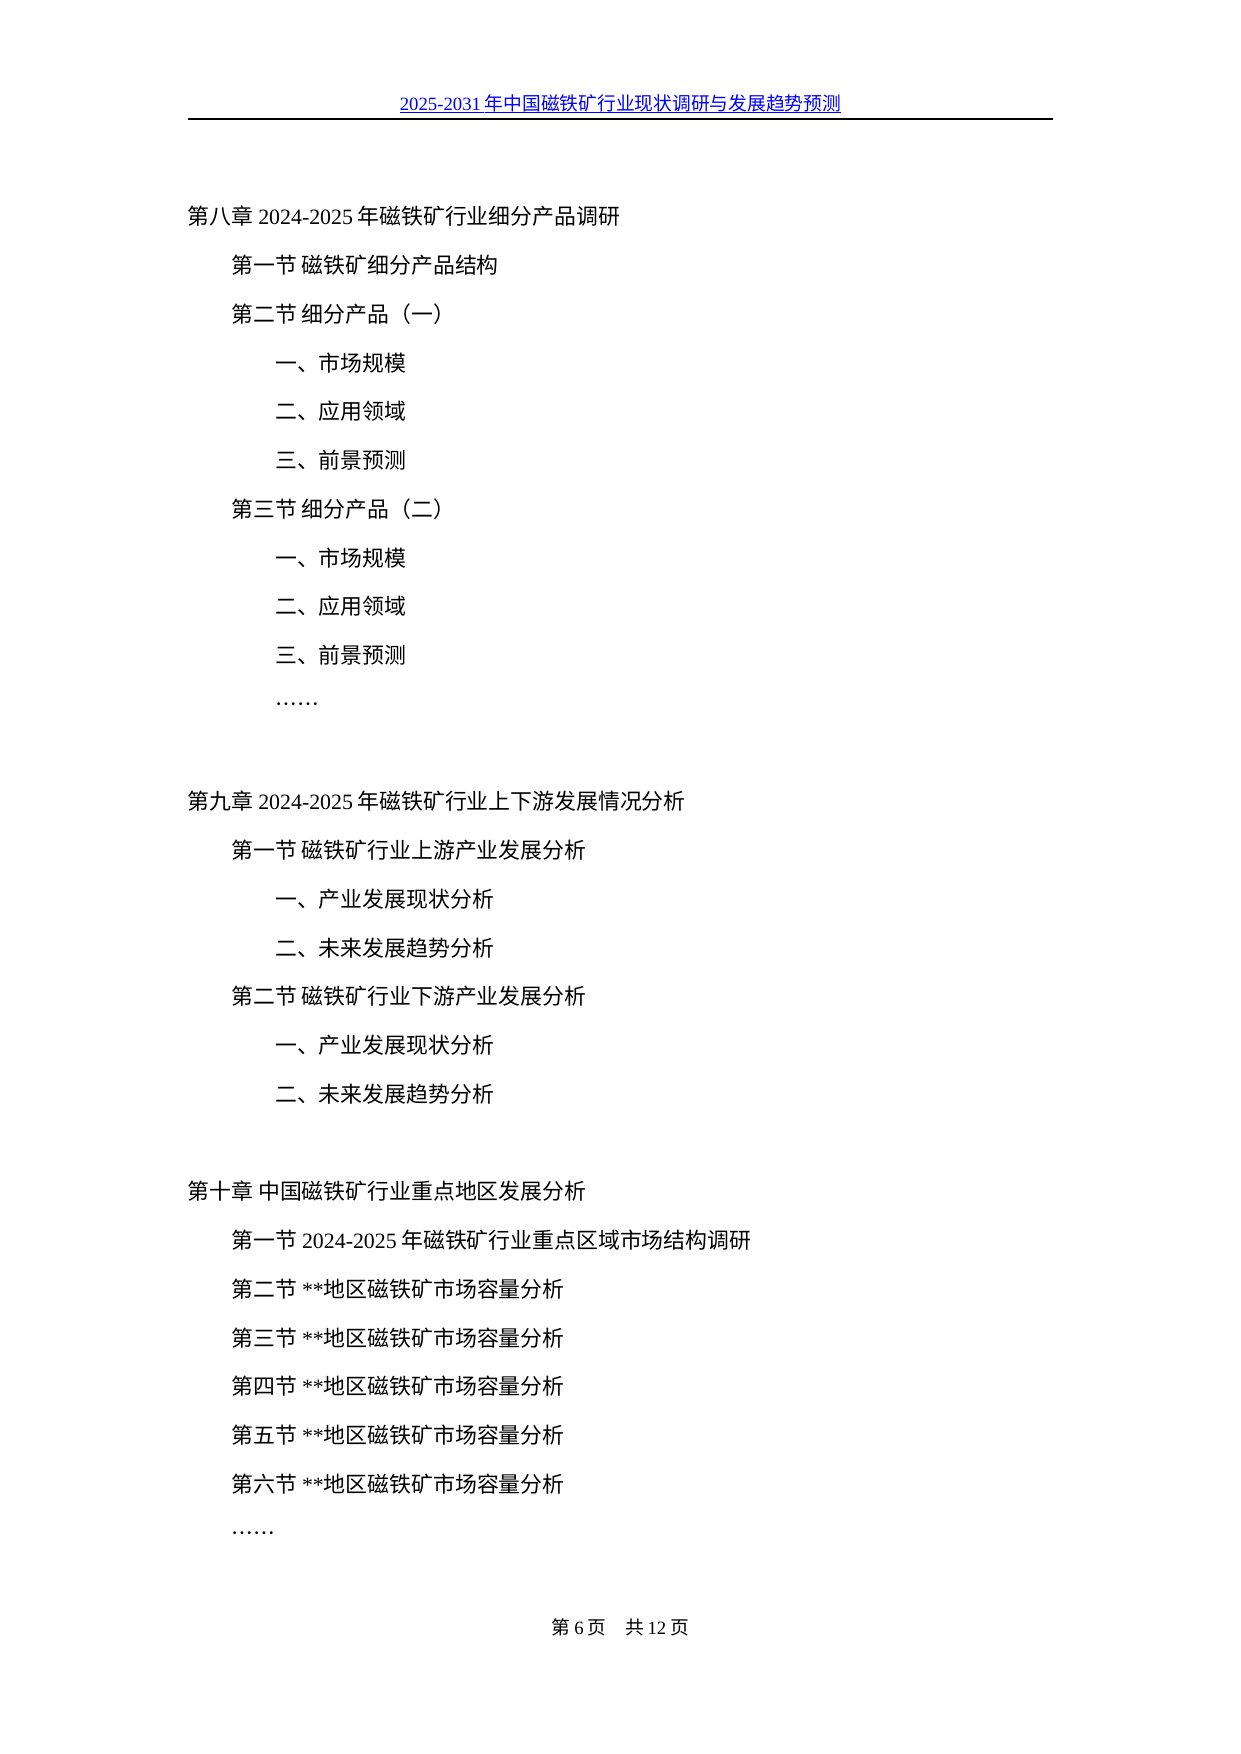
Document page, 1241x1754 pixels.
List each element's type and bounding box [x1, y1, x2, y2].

text [187, 150, 1053, 1548]
